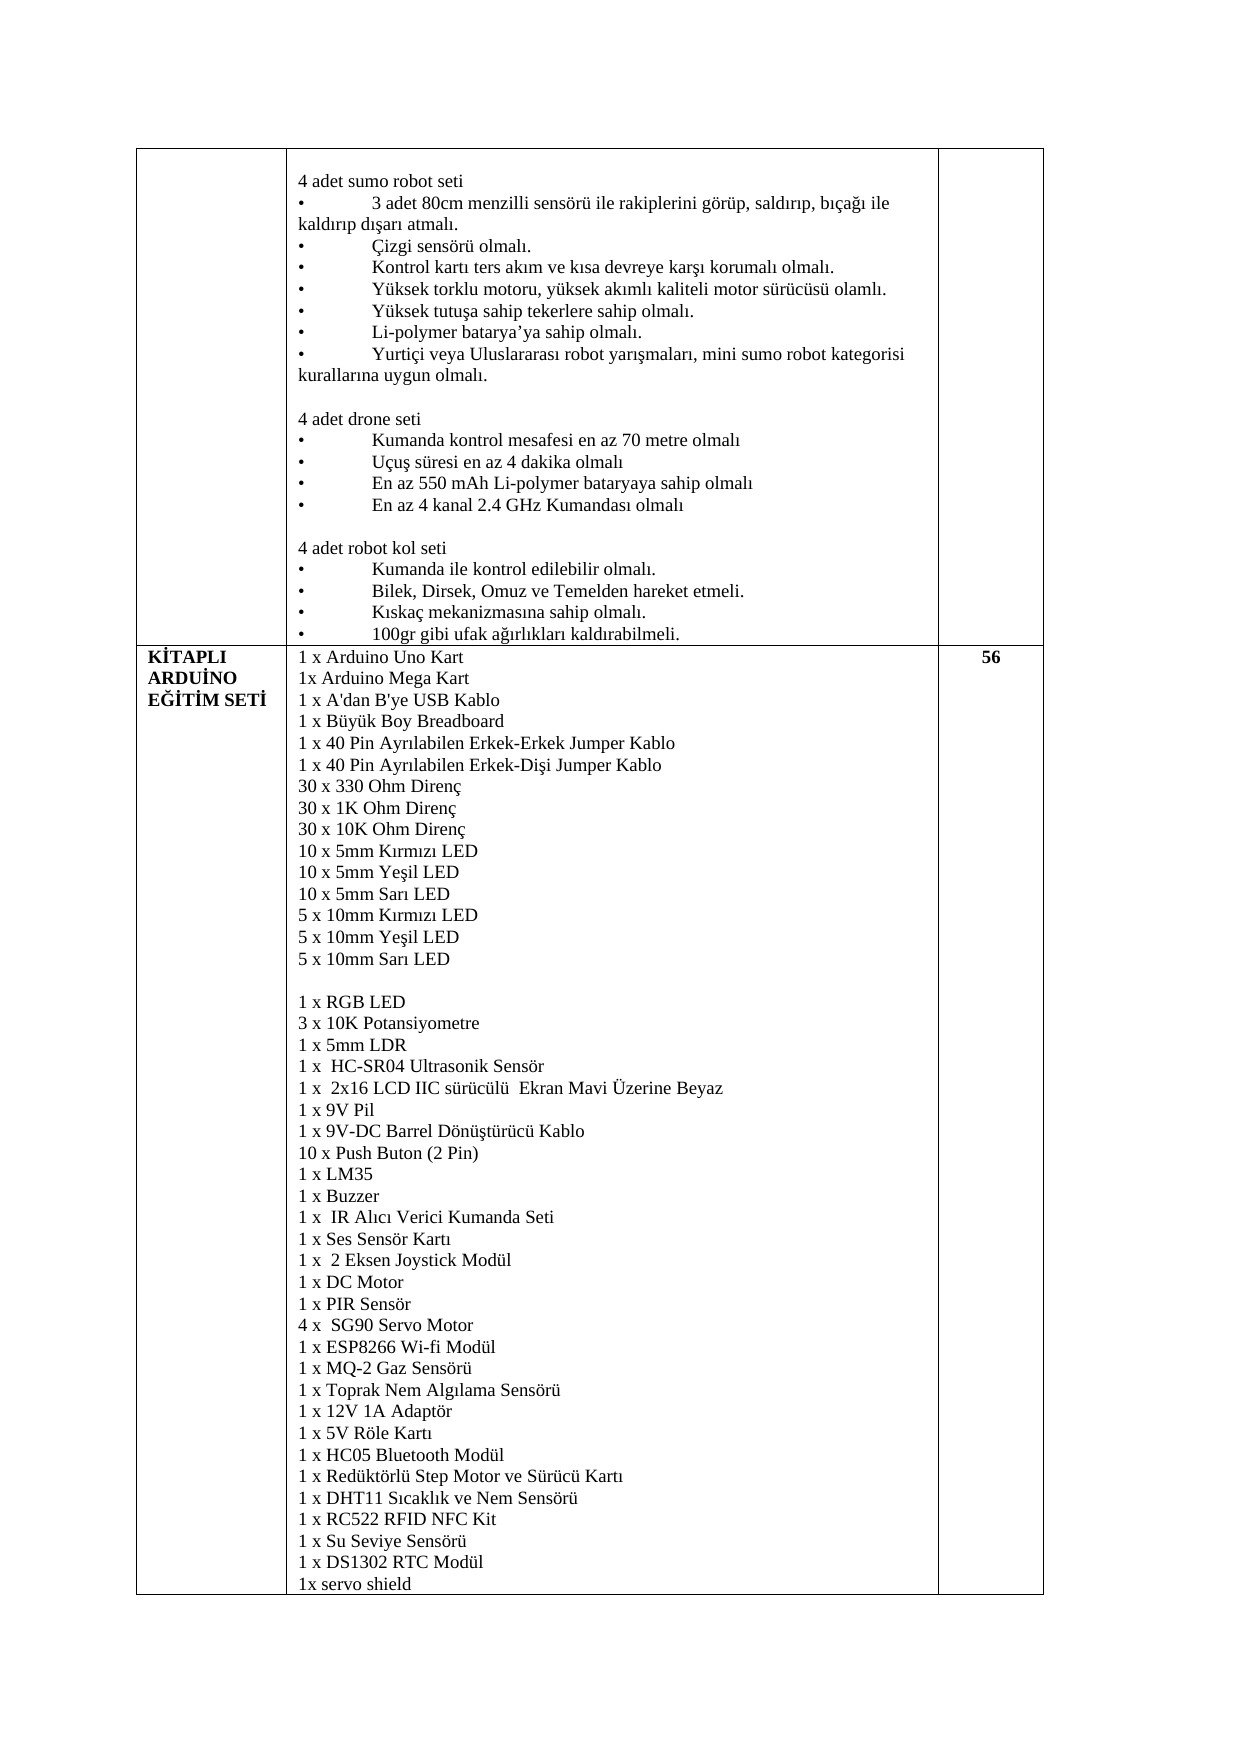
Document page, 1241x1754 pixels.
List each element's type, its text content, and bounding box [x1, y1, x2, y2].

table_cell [137, 149, 286, 644]
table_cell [137, 646, 286, 1594]
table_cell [287, 149, 938, 644]
table_cell 4 [939, 149, 1043, 644]
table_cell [287, 646, 938, 1594]
table_cell 56 [939, 646, 1043, 1594]
